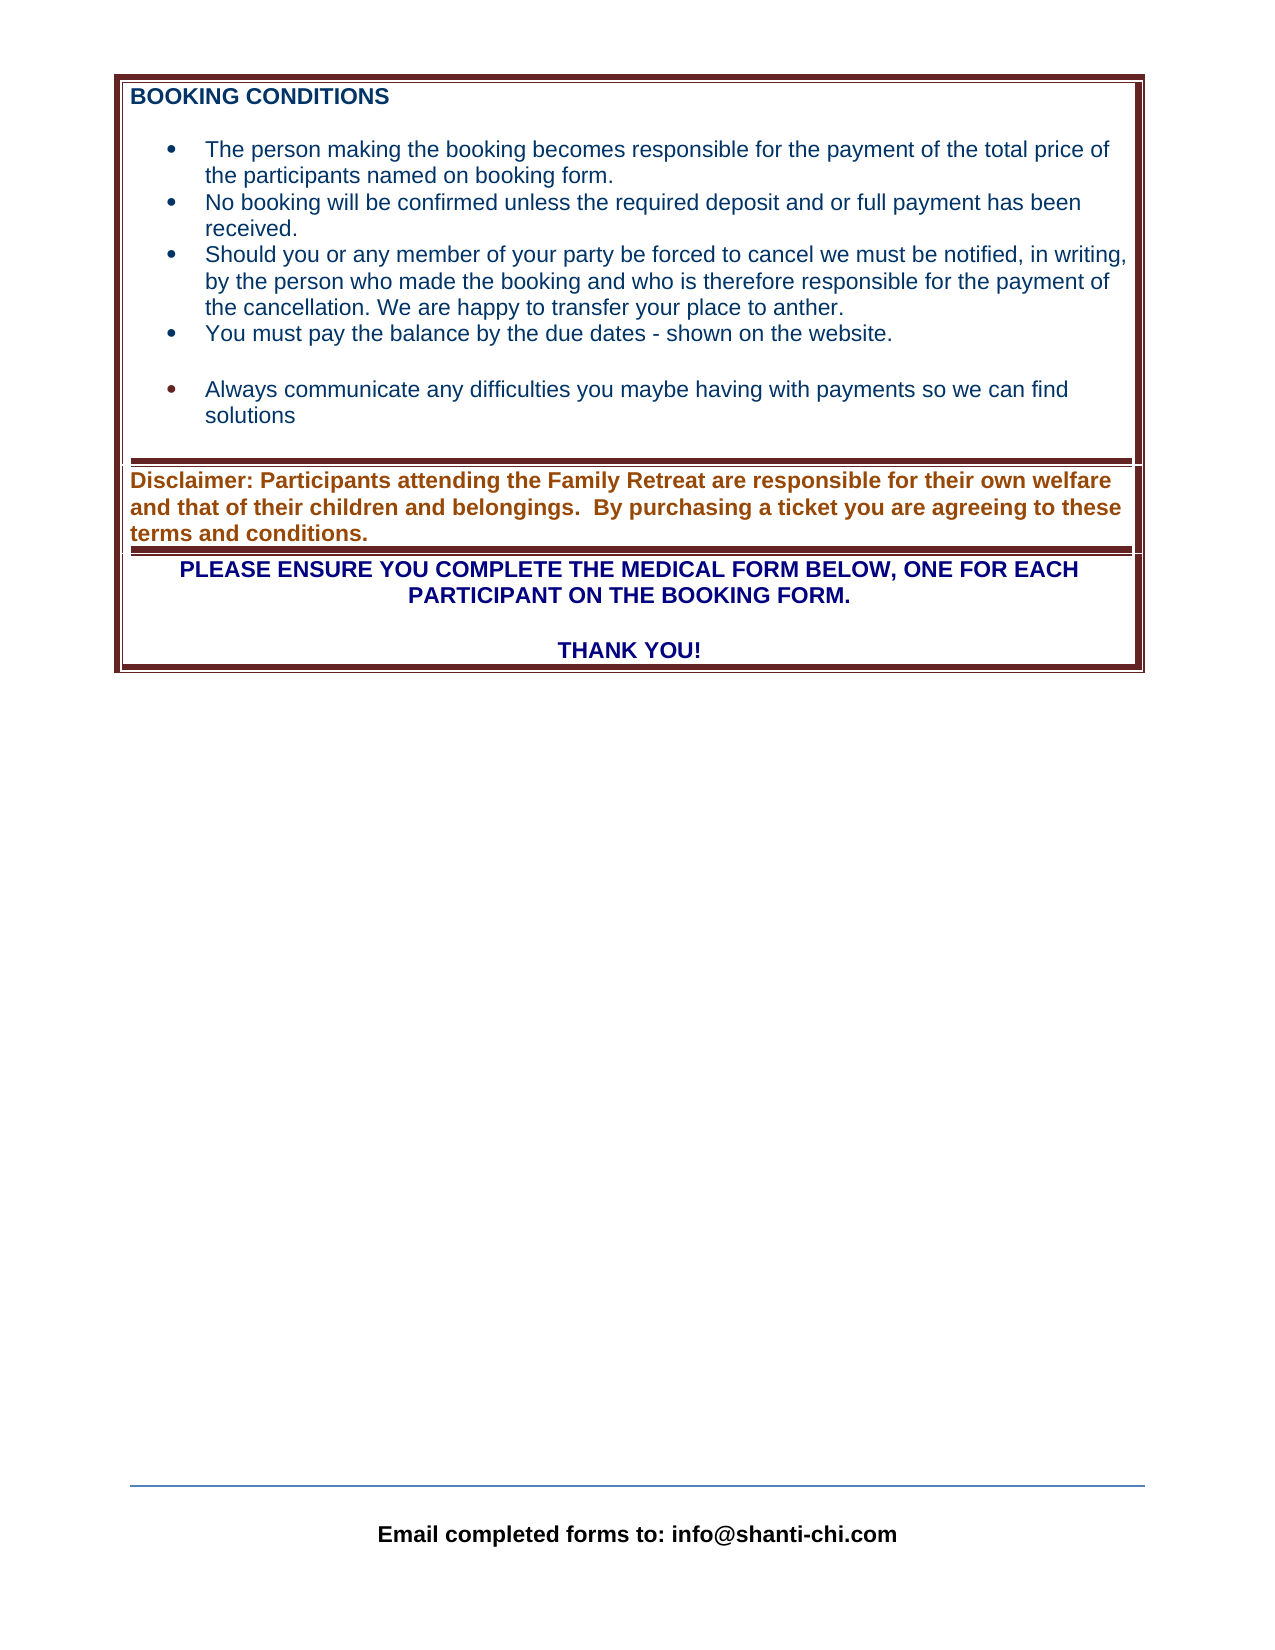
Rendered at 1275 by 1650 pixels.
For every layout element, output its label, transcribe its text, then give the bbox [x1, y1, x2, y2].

table_cell PLEASE ENSURE YOU COMPLETE THE MEDICAL FORM BELOW, ONE FOR EACH PARTICIPANT ON THE BOOKING FORM. THANK YOU! [120, 546, 1140, 664]
table_cell BOOKING CONDITIONS The person making the booking becomes responsible for the payment of the total price of the participants named on booking form. No booking will be confirmed unless the required deposit and or full payment has been received. Should you or any member of your party be forced to cancel we must be notified, in writing, by the person who made the booking and who is therefore responsible for the payment of the cancellation. We are happy to transfer your place to anther. You must pay the balance by the due dates - shown on the website. Always communicate any difficulties you maybe having with payments so we can find solutions [123, 83, 1135, 458]
table_cell Disclaimer: Participants attending the Family Retreat are responsible for their own welfare and that of their children and belongings. By purchasing a ticket you are agreeing to these terms and conditions. [120, 458, 1140, 546]
